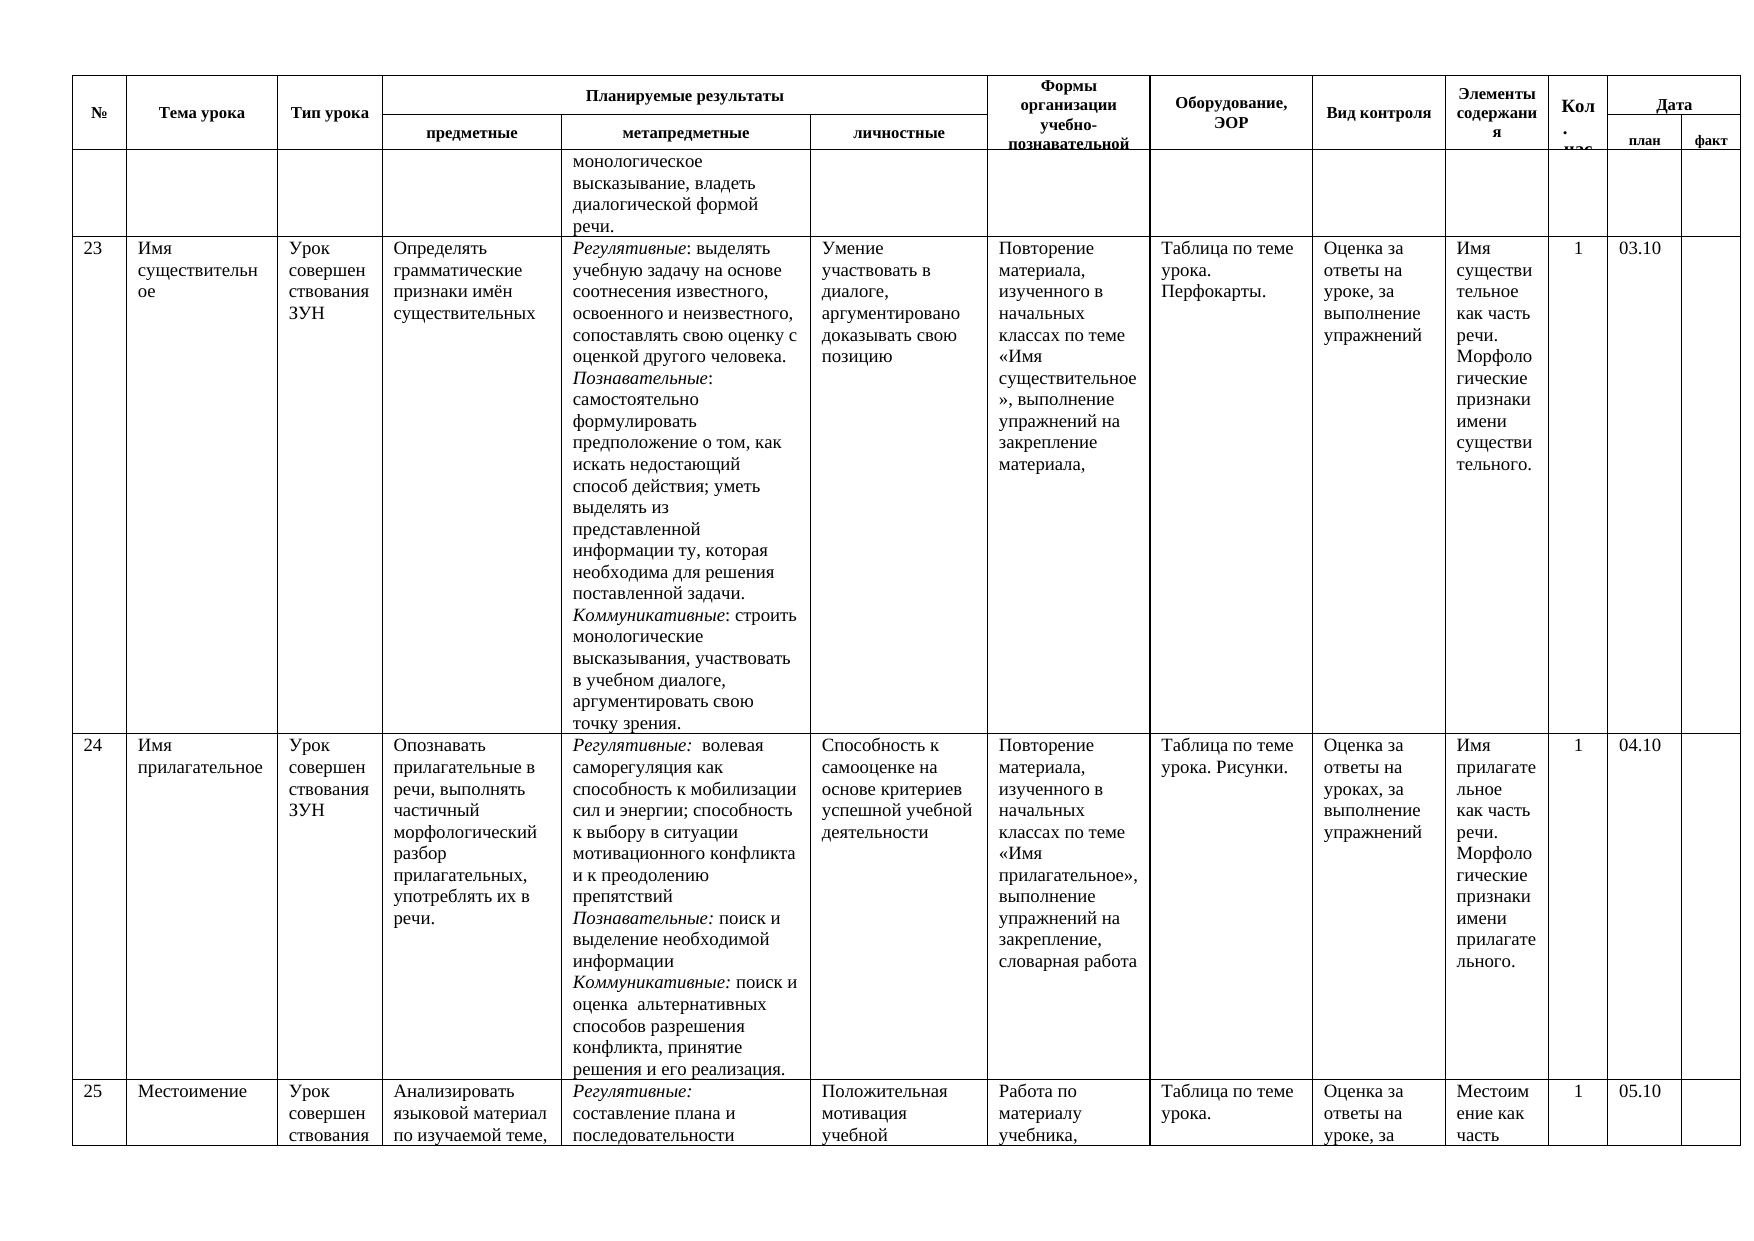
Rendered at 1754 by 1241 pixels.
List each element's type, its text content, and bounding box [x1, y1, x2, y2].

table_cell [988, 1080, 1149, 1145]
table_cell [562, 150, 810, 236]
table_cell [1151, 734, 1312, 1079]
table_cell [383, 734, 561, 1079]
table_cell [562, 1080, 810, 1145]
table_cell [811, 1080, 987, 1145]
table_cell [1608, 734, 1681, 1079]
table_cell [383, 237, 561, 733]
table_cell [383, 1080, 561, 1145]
table_header Формы организации учебно-познавательной деятельности [988, 76, 1149, 149]
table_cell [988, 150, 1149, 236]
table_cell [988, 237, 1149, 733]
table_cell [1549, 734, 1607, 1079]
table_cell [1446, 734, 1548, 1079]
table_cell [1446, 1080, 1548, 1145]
table_header Планируемые результаты [383, 76, 987, 114]
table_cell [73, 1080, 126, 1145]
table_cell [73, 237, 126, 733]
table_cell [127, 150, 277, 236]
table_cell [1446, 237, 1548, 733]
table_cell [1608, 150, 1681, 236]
table_header № [73, 76, 126, 149]
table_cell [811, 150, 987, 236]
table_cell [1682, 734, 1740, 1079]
table_header Тип урока [278, 76, 382, 149]
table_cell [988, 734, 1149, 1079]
table_header Оборудование, ЭОР [1151, 76, 1312, 149]
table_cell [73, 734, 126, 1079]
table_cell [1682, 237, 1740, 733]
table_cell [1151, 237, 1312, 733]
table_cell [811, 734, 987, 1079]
table_header Элементы содержания [1446, 76, 1548, 149]
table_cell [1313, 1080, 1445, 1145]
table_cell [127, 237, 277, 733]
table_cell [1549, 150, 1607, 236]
table_header Кол. часов [1549, 76, 1607, 149]
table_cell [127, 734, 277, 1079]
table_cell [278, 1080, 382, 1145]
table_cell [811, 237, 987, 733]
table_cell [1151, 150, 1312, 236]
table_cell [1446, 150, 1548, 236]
table_cell метапредметные [562, 115, 810, 149]
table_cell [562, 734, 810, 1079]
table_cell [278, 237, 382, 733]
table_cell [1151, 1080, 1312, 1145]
table_cell предметные [383, 115, 561, 149]
table_cell личностные [811, 115, 987, 149]
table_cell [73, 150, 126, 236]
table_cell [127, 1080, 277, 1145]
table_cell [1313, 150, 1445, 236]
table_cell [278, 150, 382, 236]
table_header Вид контроля [1313, 76, 1445, 149]
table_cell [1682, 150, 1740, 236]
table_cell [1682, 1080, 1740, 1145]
table_header Дата [1608, 76, 1740, 114]
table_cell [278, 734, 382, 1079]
table_cell план [1608, 115, 1681, 149]
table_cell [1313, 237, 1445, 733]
table_header Тема урока [127, 76, 277, 149]
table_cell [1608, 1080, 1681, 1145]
table_cell факт [1682, 115, 1740, 149]
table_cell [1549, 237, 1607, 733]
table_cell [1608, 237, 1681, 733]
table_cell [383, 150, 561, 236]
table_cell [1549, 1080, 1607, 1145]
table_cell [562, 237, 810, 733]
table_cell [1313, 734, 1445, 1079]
